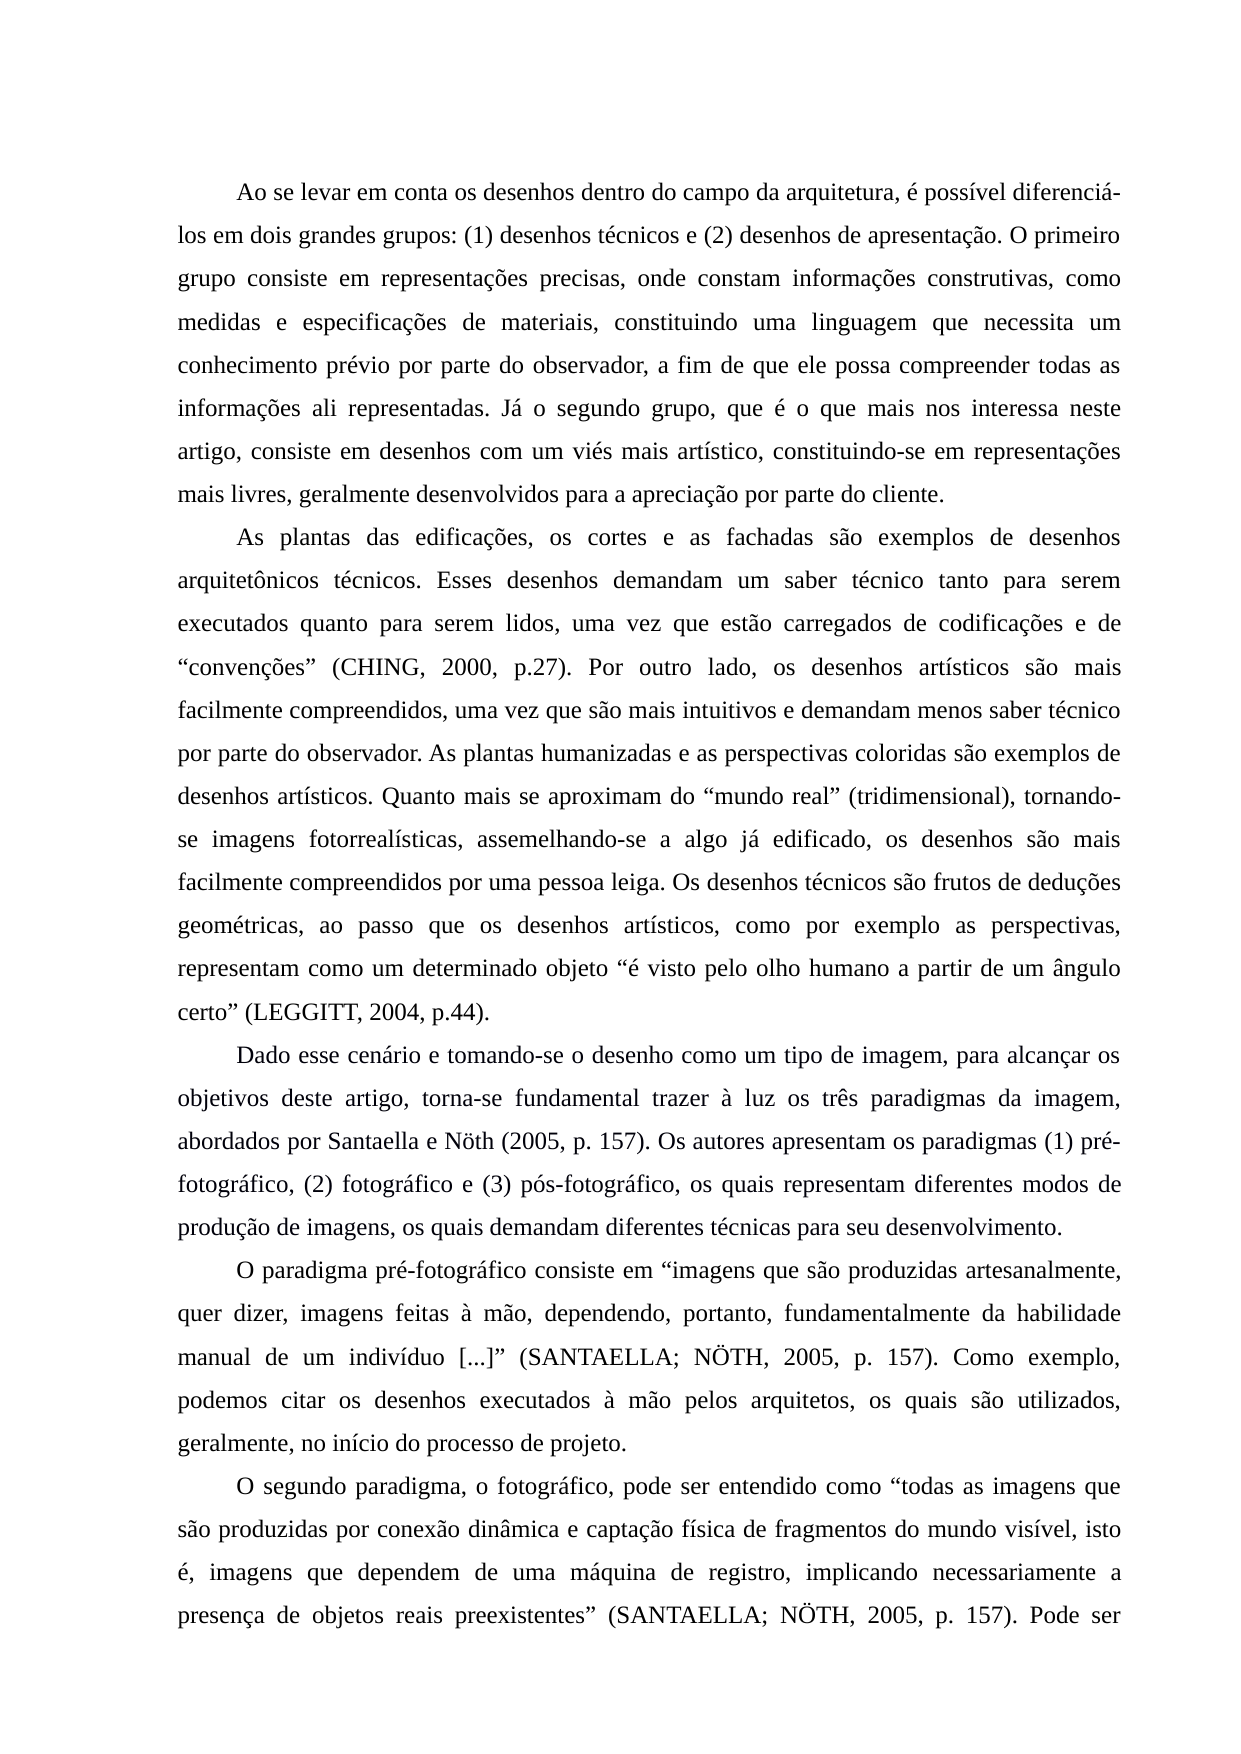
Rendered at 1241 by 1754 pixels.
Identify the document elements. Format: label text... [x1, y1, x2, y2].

text Ao se levar em conta os desenhos dentro do campo da arquitetura, é possível diferenciá-los em dois grandes grupos: (1) desenhos técnicos e (2) desenhos de apresentação. O primeiro grupo consiste em representações precisas, onde constam informações construtivas, como medidas e especificações de materiais, constituindo uma linguagem que necessita um conhecimento prévio por parte do observador, a fim de que ele possa compreender todas as informações ali representadas. Já o segundo grupo, que é o que mais nos interessa neste artigo, consiste em desenhos com um viés mais artístico, constituindo-se em representações mais livres, geralmente desenvolvidos para a apreciação por parte do cliente. [177, 177, 1122, 508]
text As plantas das edificações, os cortes e as fachadas são exemplos de desenhos arquitetônicos técnicos. Esses desenhos demandam um saber técnico tanto para serem executados quanto para serem lidos, uma vez que estão carregados de codificações e de “convenções” (CHING, 2000, p.27). Por outro lado, os desenhos artísticos são mais facilmente compreendidos, uma vez que são mais intuitivos e demandam menos saber técnico por parte do observador. As plantas humanizadas e as perspectivas coloridas são exemplos de desenhos artísticos. Quanto mais se aproximam do “mundo real” (tridimensional), tornando-se imagens fotorrealísticas, assemelhando-se a algo já edificado, os desenhos são mais facilmente compreendidos por uma pessoa leiga. Os desenhos técnicos são frutos de deduções geométricas, ao passo que os desenhos artísticos, como por exemplo as perspectivas, representam como um determinado objeto “é visto pelo olho humano a partir de um ângulo certo” (LEGGITT, 2004, p.44). [177, 522, 1122, 1025]
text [177, 1471, 1122, 1629]
text O paradigma pré-fotográfico consiste em “imagens que são produzidas artesanalmente, quer dizer, imagens feitas à mão, dependendo, portanto, fundamentalmente da habilidade manual de um indivíduo [...]” (SANTAELLA; NÖTH, 2005, p. 157). Como exemplo, podemos citar os desenhos executados à mão pelos arquitetos, os quais são utilizados, geralmente, no início do processo de projeto. [177, 1255, 1122, 1457]
text Dado esse cenário e tomando-se o desenho como um tipo de imagem, para alcançar os objetivos deste artigo, torna-se fundamental trazer à luz os três paradigmas da imagem, abordados por Santaella e Nöth (2005, p. 157). Os autores apresentam os paradigmas (1) pré-fotográfico, (2) fotográfico e (3) pós-fotográfico, os quais representam diferentes modos de produção de imagens, os quais demandam diferentes técnicas para seu desenvolvimento. [177, 1040, 1122, 1241]
